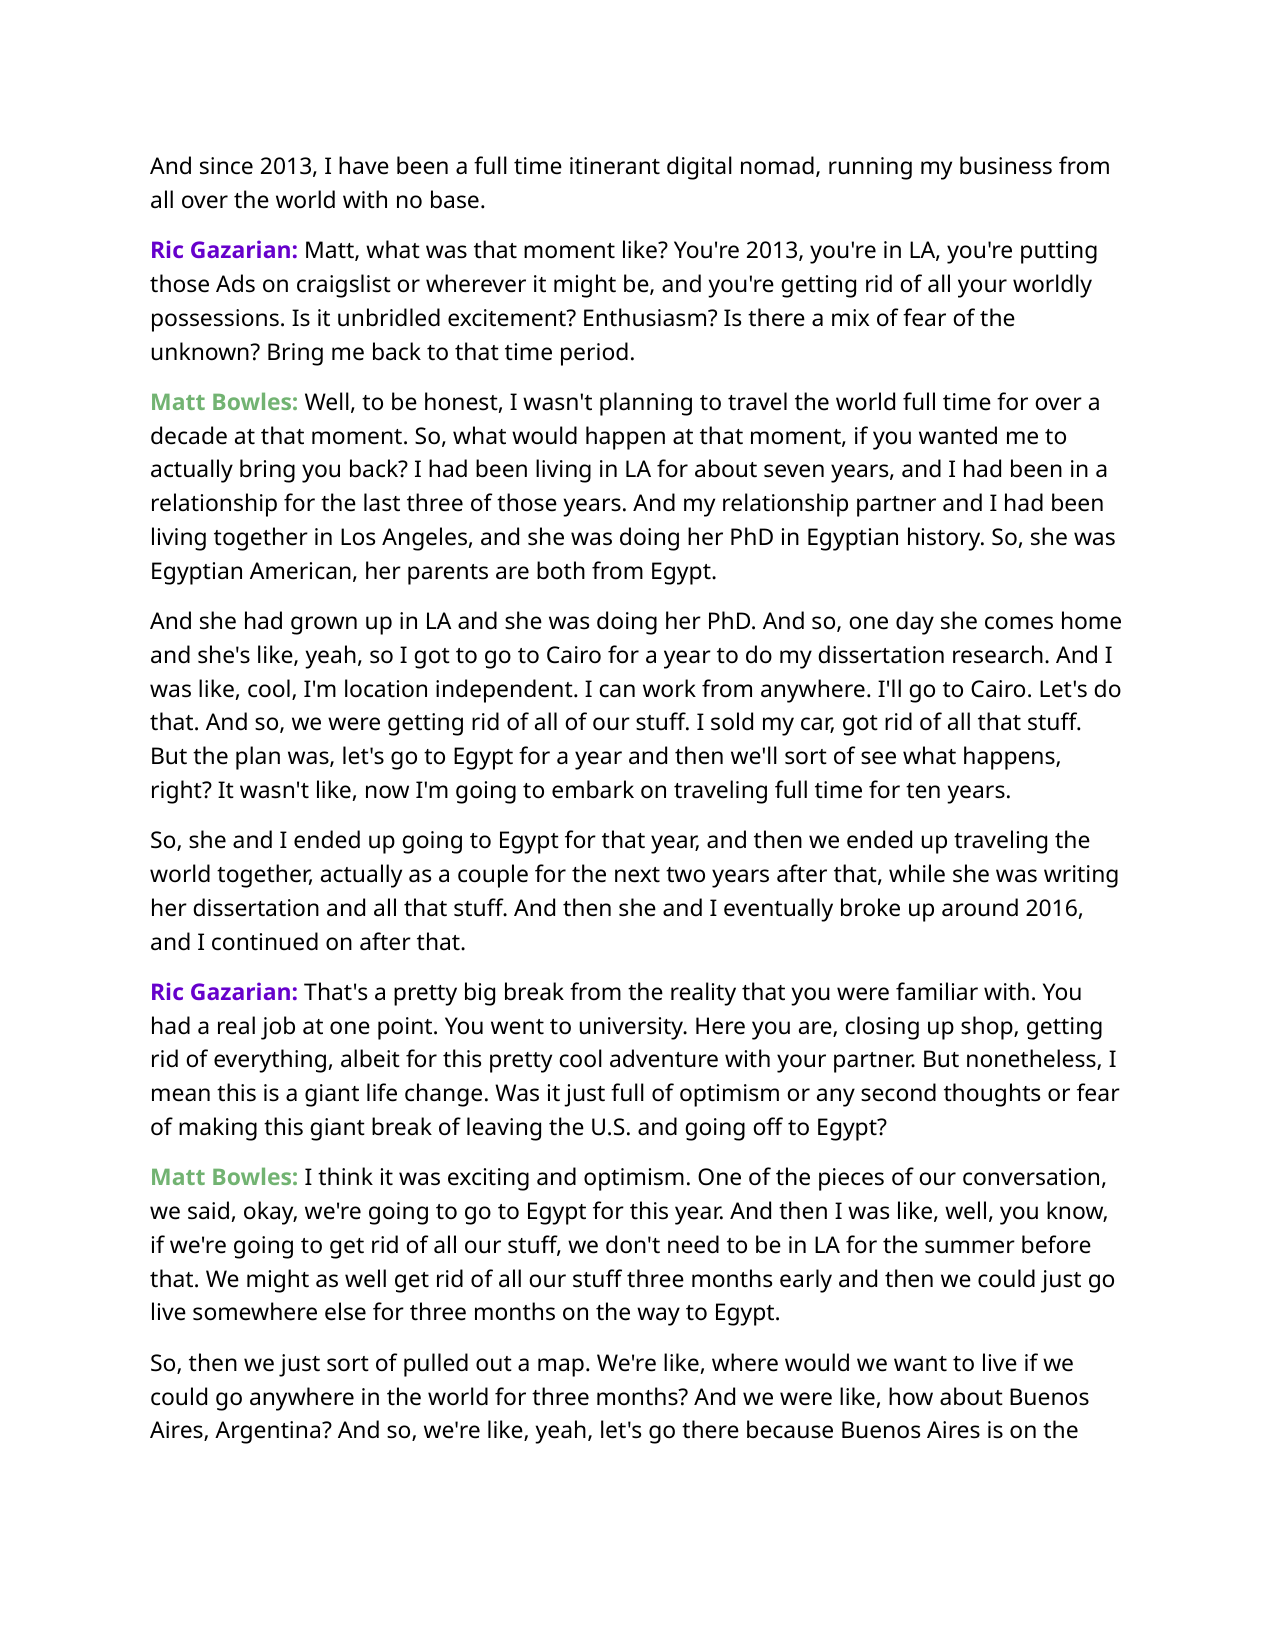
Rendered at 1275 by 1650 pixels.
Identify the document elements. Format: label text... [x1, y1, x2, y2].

text Ric Gazarian: That's a pretty big break from the reality that you were familiar with. You had a real job at one point. You went to university. Here you are, closing up shop, getting rid of everything, albeit for this pretty cool adventure with your partner. But nonetheless, I mean this is a giant life change. Was it just full of optimism or any second thoughts or fear of making this giant break of leaving the U.S. and going off to Egypt? [150, 976, 1125, 1142]
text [150, 1347, 1125, 1445]
text Matt Bowles: Well, to be honest, I wasn't planning to travel the world full time for over a decade at that moment. So, what would happen at that moment, if you wanted me to actually bring you back? I had been living in LA for about seven years, and I had been in a relationship for the last three of those years. And my relationship partner and I had been living together in Los Angeles, and she was doing her PhD in Egyptian history. So, she was Egyptian American, her parents are both from Egypt. [150, 386, 1125, 586]
text So, she and I ended up going to Egypt for that year, and then we ended up traveling the world together, actually as a couple for the next two years after that, while she was writing her dissertation and all that stuff. And then she and I eventually broke up around 2016, and I continued on after that. [150, 824, 1125, 957]
text Matt Bowles: I think it was exciting and optimism. One of the pieces of our conversation, we said, okay, we're going to go to Egypt for this year. And then I was like, well, you know, if we're going to get rid of all our stuff, we don't need to be in LA for the summer before that. We might as well get rid of all our stuff three months early and then we could just go live somewhere else for three months on the way to Egypt. [150, 1161, 1125, 1327]
text And since 2013, I have been a full time itinerant digital nomad, running my business from all over the world with no base. [150, 150, 1125, 215]
text And she had grown up in LA and she was doing her PhD. And so, one day she comes home and she's like, yeah, so I got to go to Cairo for a year to do my dissertation research. And I was like, cool, I'm location independent. I can work from anywhere. I'll go to Cairo. Let's do that. And so, we were getting rid of all of our stuff. I sold my car, got rid of all that stuff. But the plan was, let's go to Egypt for a year and then we'll sort of see what happens, right? It wasn't like, now I'm going to embark on traveling full time for ten years. [150, 605, 1125, 805]
text Ric Gazarian: Matt, what was that moment like? You're 2013, you're in LA, you're putting those Ads on craigslist or wherever it might be, and you're getting rid of all your worldly possessions. Is it unbridled excitement? Enthusiasm? Is there a mix of fear of the unknown? Bring me back to that time period. [150, 234, 1125, 367]
